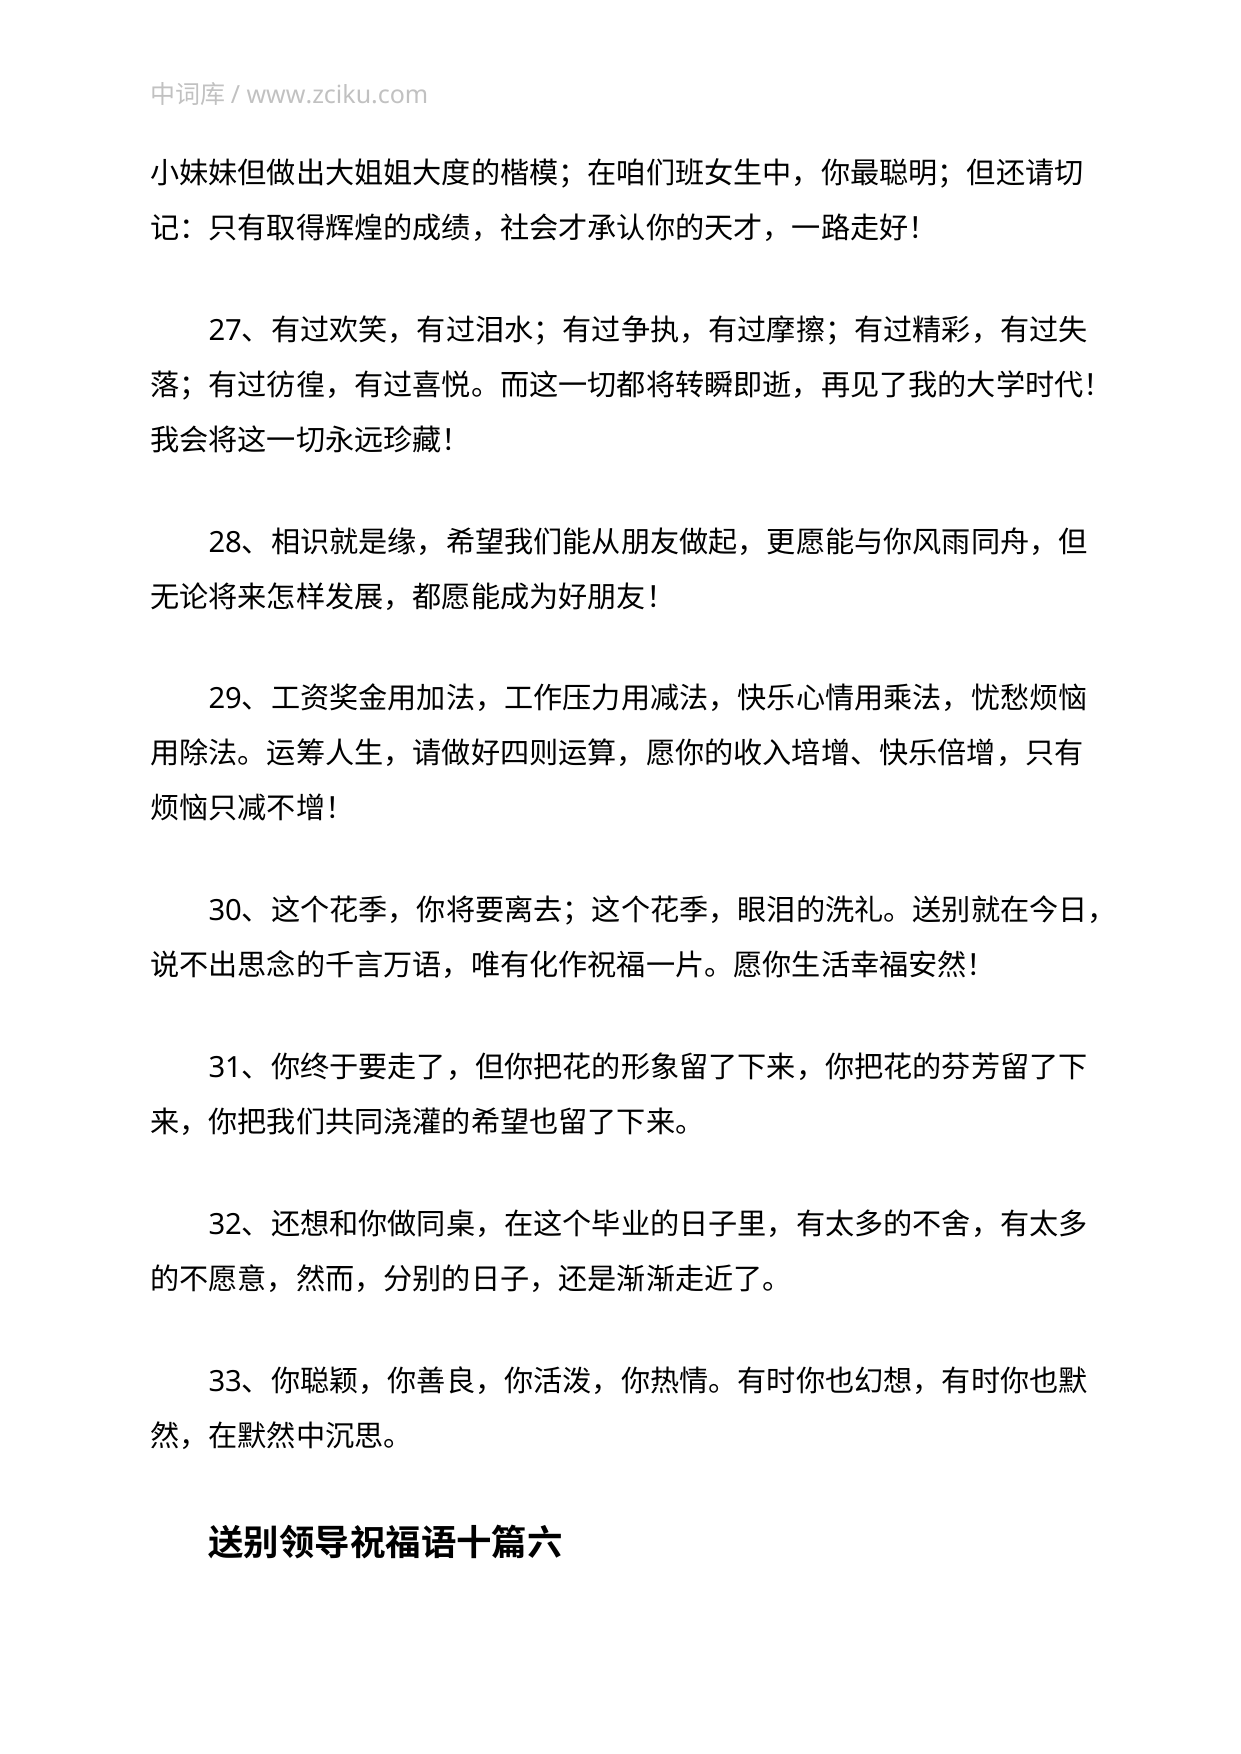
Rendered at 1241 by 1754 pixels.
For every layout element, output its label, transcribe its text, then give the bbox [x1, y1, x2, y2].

text 33、你聪颖，你善良，你活泼，你热情。有时你也幻想，有时你也默然，在默然中沉思。 [150, 1357, 1090, 1454]
text 32、还想和你做同桌，在这个毕业的日子里，有太多的不舍，有太多的不愿意，然而，分别的日子，还是渐渐走近了。 [150, 1200, 1090, 1298]
text 30、这个花季，你将要离去；这个花季，眼泪的洗礼。送别就在今日，说不出思念的千言万语，唯有化作祝福一片。愿你生活幸福安然！ [150, 887, 1090, 984]
text 31、你终于要走了，但你把花的形象留了下来，你把花的芬芳留了下来，你把我们共同浇灌的希望也留了下来。 [150, 1043, 1090, 1141]
text 27、有过欢笑，有过泪水；有过争执，有过摩擦；有过精彩，有过失落；有过彷徨，有过喜悦。而这一切都将转瞬即逝，再见了我的大学时代！我会将这一切永远珍藏！ [150, 307, 1090, 459]
text 29、工资奖金用加法，工作压力用减法，快乐心情用乘法，忧愁烦恼用除法。运筹人生，请做好四则运算，愿你的收入培增、快乐倍增，只有烦恼只减不增！ [150, 675, 1090, 827]
text 28、相识就是缘，希望我们能从朋友做起，更愿能与你风雨同舟，但无论将来怎样发展，都愿能成为好朋友！ [150, 518, 1090, 616]
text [150, 150, 1090, 247]
text 送别领导祝福语十篇六 [150, 1514, 1090, 1565]
